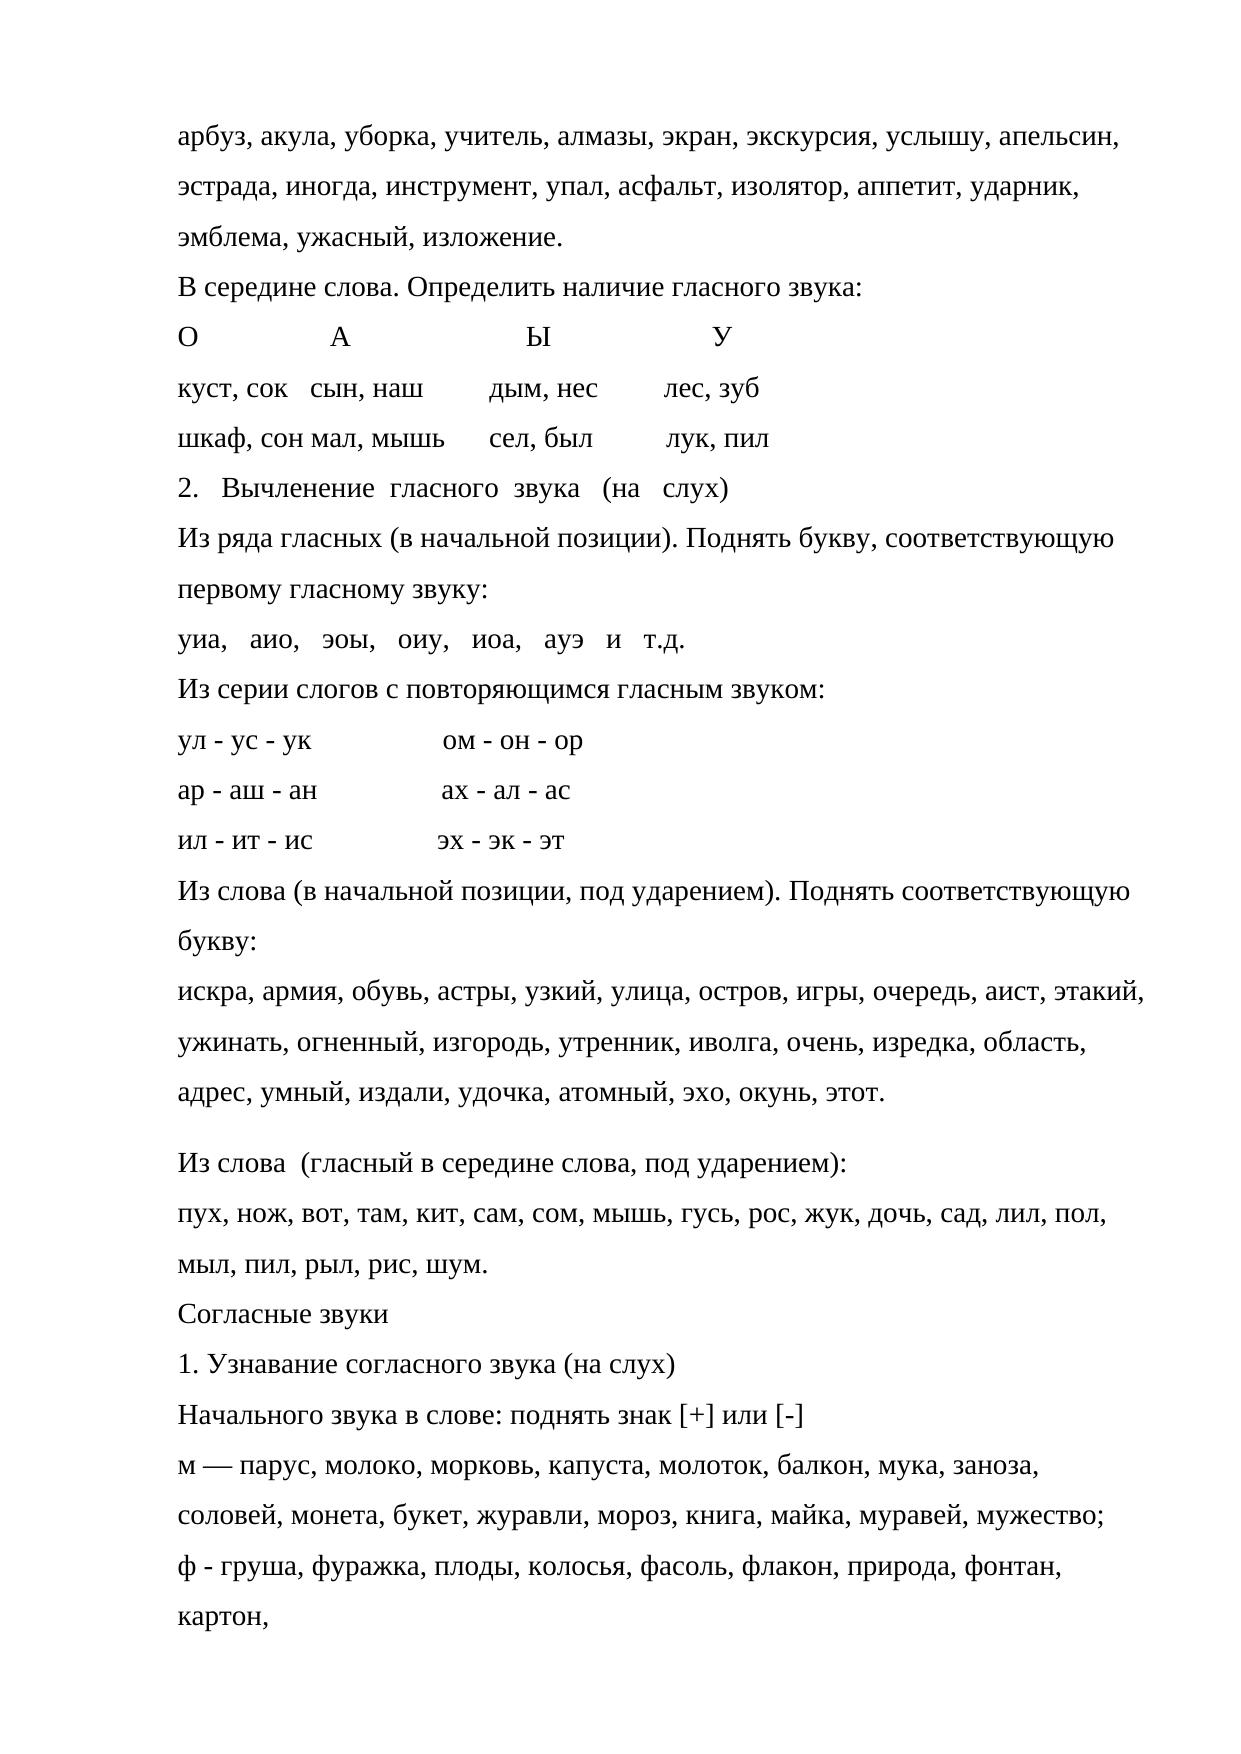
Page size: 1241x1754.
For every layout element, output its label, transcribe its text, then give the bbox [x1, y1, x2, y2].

text арбуз, акула, уборка, учитель, алмазы, экран, экскурсия, услышу, апельсин, эстрада, иногда, инструмент, упал, асфальт, изолятор, аппетит, ударник, эмблема, ужасный, изложение. В середине слова. Определить наличие гласного звука: О А Ы У куст, сок сын, наш дым, нес лес, зуб шкаф, сон мал, мышь сел, был лук, пил 2. Вычленение гласного звука (на слух) Из ряда гласных (в начальной позиции). Поднять букву, соответствующую первому гласному звуку: уиа, аио, эоы, оиу, иоа, ауэ и т.д. Из серии слогов с повторяющимся гласным звуком: ул - ус - ук ом - он - ор ар - аш - ан ах - ал - ас ил - ит - ис эх - эк - эт Из слова (в начальной позиции, под ударением). Поднять соответствующую букву: искра, армия, обувь, астры, узкий, улица, остров, игры, очередь, аист, этакий, ужинать, огненный, изгородь, утренник, иволга, очень, изредка, область, адрес, умный, издали, удочка, атомный, эхо, окунь, этот. [177, 118, 1152, 1108]
text Из слова (гласный в середине слова, под ударением): пух, нож, вот, там, кит, сам, сом, мышь, гусь, рос, жук, дочь, сад, лил, пол, мыл, пил, рыл, рис, шум. Согласные звуки 1. Узнавание согласного звука (на слух) Начального звука в слове: поднять знак [+] или [-] м — парус, молоко, морковь, капуста, молоток, балкон, мука, заноза, соловей, монета, букет, журавли, мороз, книга, майка, муравей, мужество; ф - груша, фуражка, плоды, колосья, фасоль, флакон, природа, фонтан, картон, [177, 1145, 1152, 1632]
